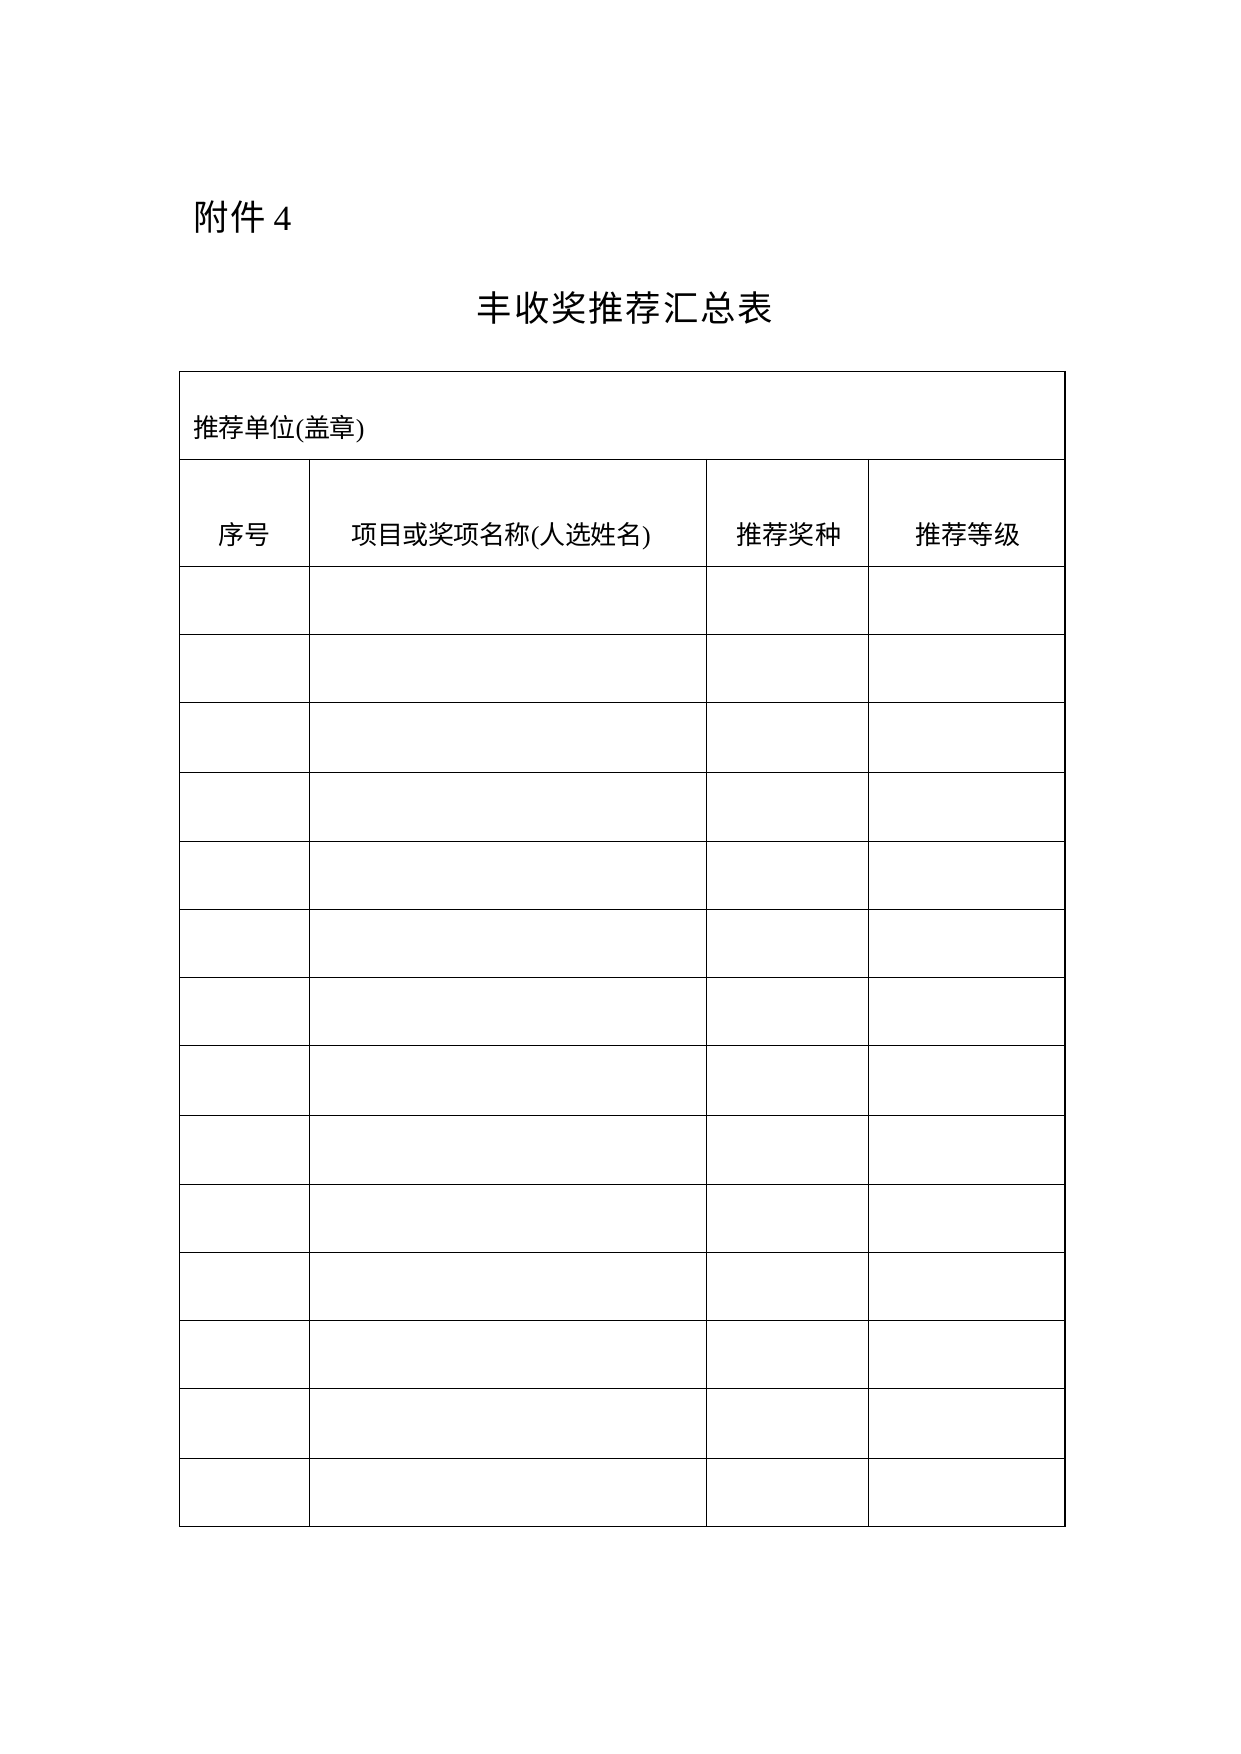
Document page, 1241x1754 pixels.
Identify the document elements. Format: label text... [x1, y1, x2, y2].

table_cell [310, 910, 706, 977]
table_cell [310, 635, 706, 702]
table_cell 序号 [180, 460, 309, 566]
table_cell [869, 842, 1064, 909]
table_cell [180, 978, 309, 1045]
table_cell [707, 1046, 868, 1114]
table_cell [180, 773, 309, 841]
table_cell [869, 1116, 1064, 1184]
table_cell [180, 1253, 309, 1320]
table_cell [310, 567, 706, 634]
table_cell [869, 978, 1064, 1045]
table_cell [707, 1459, 868, 1526]
table_cell [707, 1321, 868, 1388]
table_cell [869, 635, 1064, 702]
table_cell [180, 1459, 309, 1526]
table_cell 推荐奖种 [707, 460, 868, 566]
text 附件4 [177, 183, 1063, 248]
table_header 推荐单位(盖章) [180, 372, 1064, 459]
table_cell [180, 635, 309, 702]
table_cell [180, 1389, 309, 1458]
table_cell [707, 703, 868, 771]
table_cell [707, 1185, 868, 1252]
table_cell [310, 1185, 706, 1252]
table_cell [869, 567, 1064, 634]
table_cell [869, 1389, 1064, 1458]
table_cell [707, 1253, 868, 1320]
table_cell [310, 978, 706, 1045]
table_cell [869, 703, 1064, 771]
table_cell [707, 773, 868, 841]
table_cell 项目或奖项名称(人选姓名) [310, 460, 706, 566]
table_cell [869, 910, 1064, 977]
table_cell [310, 1321, 706, 1388]
table_cell [310, 1459, 706, 1526]
table_cell [707, 1116, 868, 1184]
table_cell [180, 1185, 309, 1252]
table_cell [180, 842, 309, 909]
table_cell [180, 910, 309, 977]
table_cell [310, 1116, 706, 1184]
table_cell [310, 1389, 706, 1458]
table_cell [180, 1116, 309, 1184]
table_cell 推荐等级 [869, 460, 1064, 566]
table_cell [707, 842, 868, 909]
table_cell [869, 1046, 1064, 1114]
table_cell [310, 842, 706, 909]
table_cell [310, 1253, 706, 1320]
table_cell [180, 703, 309, 771]
table_cell [869, 1185, 1064, 1252]
table_cell [707, 978, 868, 1045]
table_cell [869, 773, 1064, 841]
table_cell [707, 567, 868, 634]
table_cell [707, 635, 868, 702]
table_cell [869, 1321, 1064, 1388]
table_cell [310, 773, 706, 841]
table_cell [310, 703, 706, 771]
text 丰收奖推荐汇总表 [177, 273, 1063, 338]
table_cell [180, 1321, 309, 1388]
table_cell [180, 1046, 309, 1114]
table_cell [180, 567, 309, 634]
table_cell [707, 910, 868, 977]
table_cell [707, 1389, 868, 1458]
table_cell [869, 1253, 1064, 1320]
table_cell [310, 1046, 706, 1114]
table_cell [869, 1459, 1064, 1526]
